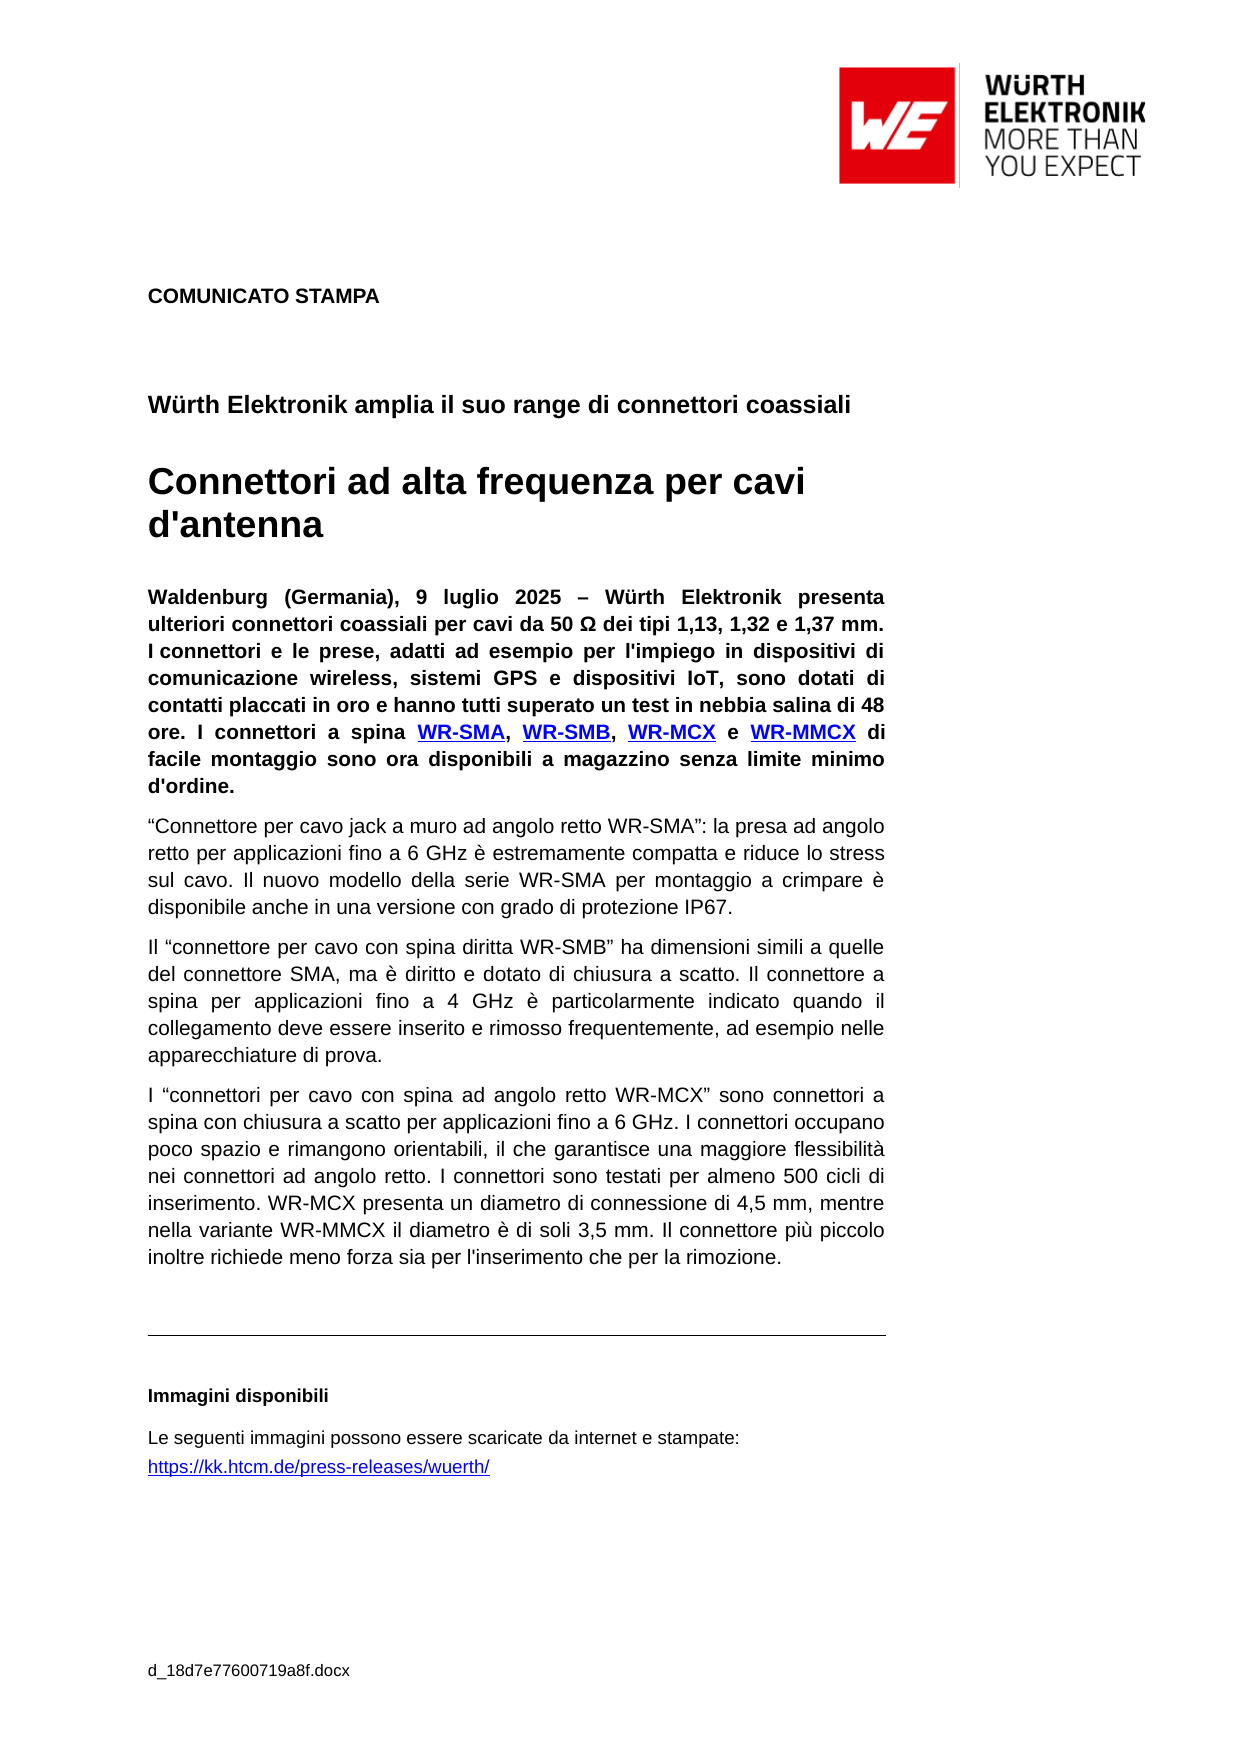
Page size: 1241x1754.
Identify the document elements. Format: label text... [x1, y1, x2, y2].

text I “connettori per cavo con spina ad angolo retto WR-MCX” sono connettori a spina con chiusura a scatto per applicazioni fino a 6 GHz. I connettori occupano poco spazio e rimangono orientabili, il che garantisce una maggiore flessibilità nei connettori ad angolo retto. I connettori sono testati per almeno 500 cicli di inserimento. WR-MCX presenta un diametro di connessione di 4,5 mm, mentre nella variante WR-MMCX il diametro è di soli 3,5 mm. Il connettore più piccolo inoltre richiede meno forza sia per l'inserimento che per la rimozione. [148, 1081, 886, 1270]
text Würth Elektronik amplia il suo range di connettori coassiali [148, 384, 886, 421]
text Waldenburg (Germania), 9 luglio 2025 – Würth Elektronik presenta ulteriori connettori coassiali per cavi da 50 Ω dei tipi 1,13, 1,32 e 1,37 mm. I connettori e le prese, adatti ad esempio per l'impiego in dispositivi di comunicazione wireless, sistemi GPS e dispositivi IoT, sono dotati di contatti placcati in oro e hanno tutti superato un test in nebbia salina di 48 ore. I connettori a spina WR-SMA, WR-SMB, WR-MCX e WR-MMCX di facile montaggio sono ora disponibili a magazzino senza limite minimo d'ordine. [148, 583, 886, 799]
text Le seguenti immagini possono essere scaricate da internet e stampate: https://kk.htcm.de/press-releases/wuerth/ [148, 1421, 886, 1479]
subtitle COMUNICATO STAMPA [148, 282, 886, 309]
picture [835, 63, 1146, 188]
text “Connettore per cavo jack a muro ad angolo retto WR-SMA”: la presa ad angolo retto per applicazioni fino a 6 GHz è estremamente compatta e riduce lo stress sul cavo. Il nuovo modello della serie WR-SMA per montaggio a crimpare è disponibile anche in una versione con grado di protezione IP67. [148, 812, 886, 920]
text Immagini disponibili [148, 1379, 886, 1409]
text Connettori ad alta frequenza per cavi d'antenna [148, 459, 886, 545]
text Il “connettore per cavo con spina diritta WR-SMB” ha dimensioni simili a quelle del connettore SMA, ma è diritto e dotato di chiusura a scatto. Il connettore a spina per applicazioni fino a 4 GHz è particolarmente indicato quando il collegamento deve essere inserito e rimosso frequentemente, ad esempio nelle apparecchiature di prova. [148, 933, 886, 1068]
